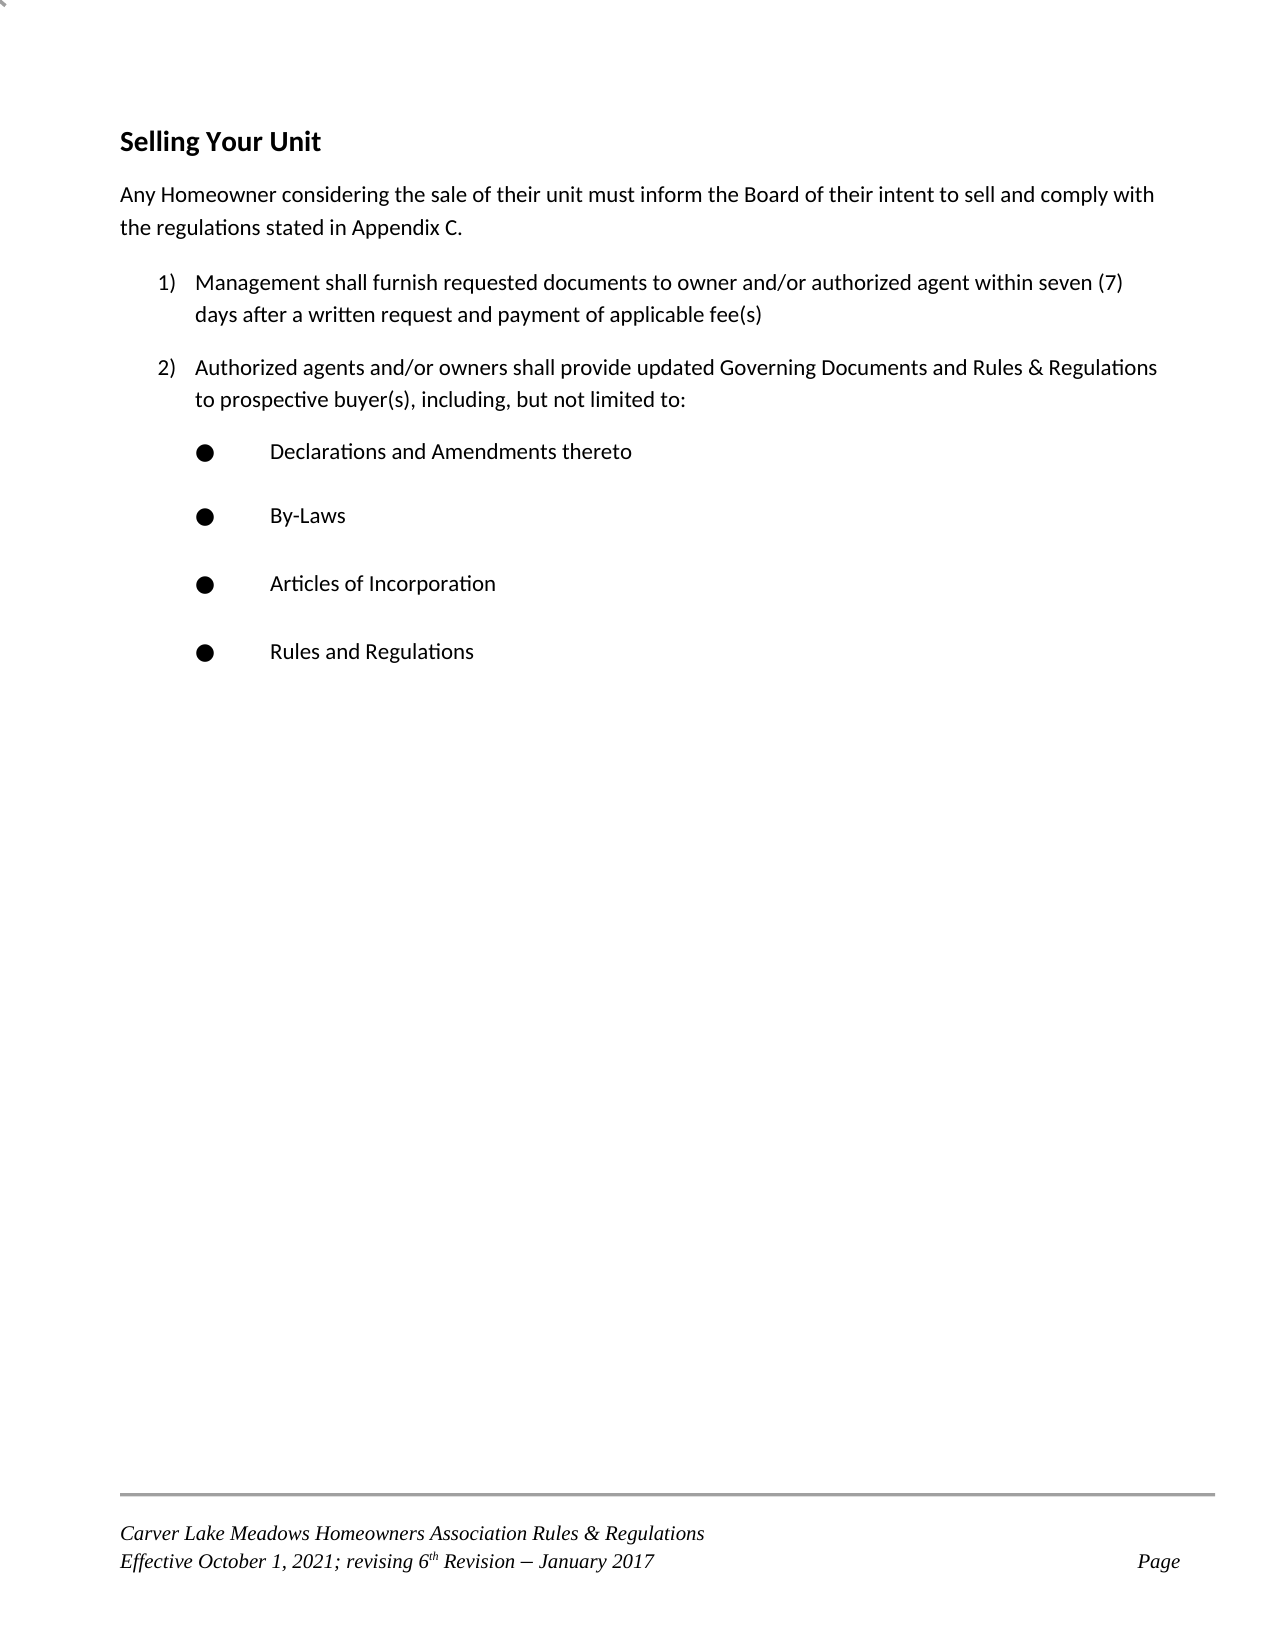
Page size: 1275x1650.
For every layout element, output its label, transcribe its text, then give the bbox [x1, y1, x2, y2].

subtitle Selling Your Unit [120, 123, 1159, 158]
list By-Laws [195, 490, 1159, 537]
text Any Homeowner considering the sale of their unit must inform the Board of their intent to sell and comply with the regulations stated in Appendix C. [120, 180, 1159, 241]
list Articles of Incorporation [195, 558, 1159, 604]
list Declarations and Amendments thereto [195, 422, 1159, 469]
list Rules and Regulations [195, 625, 1159, 672]
